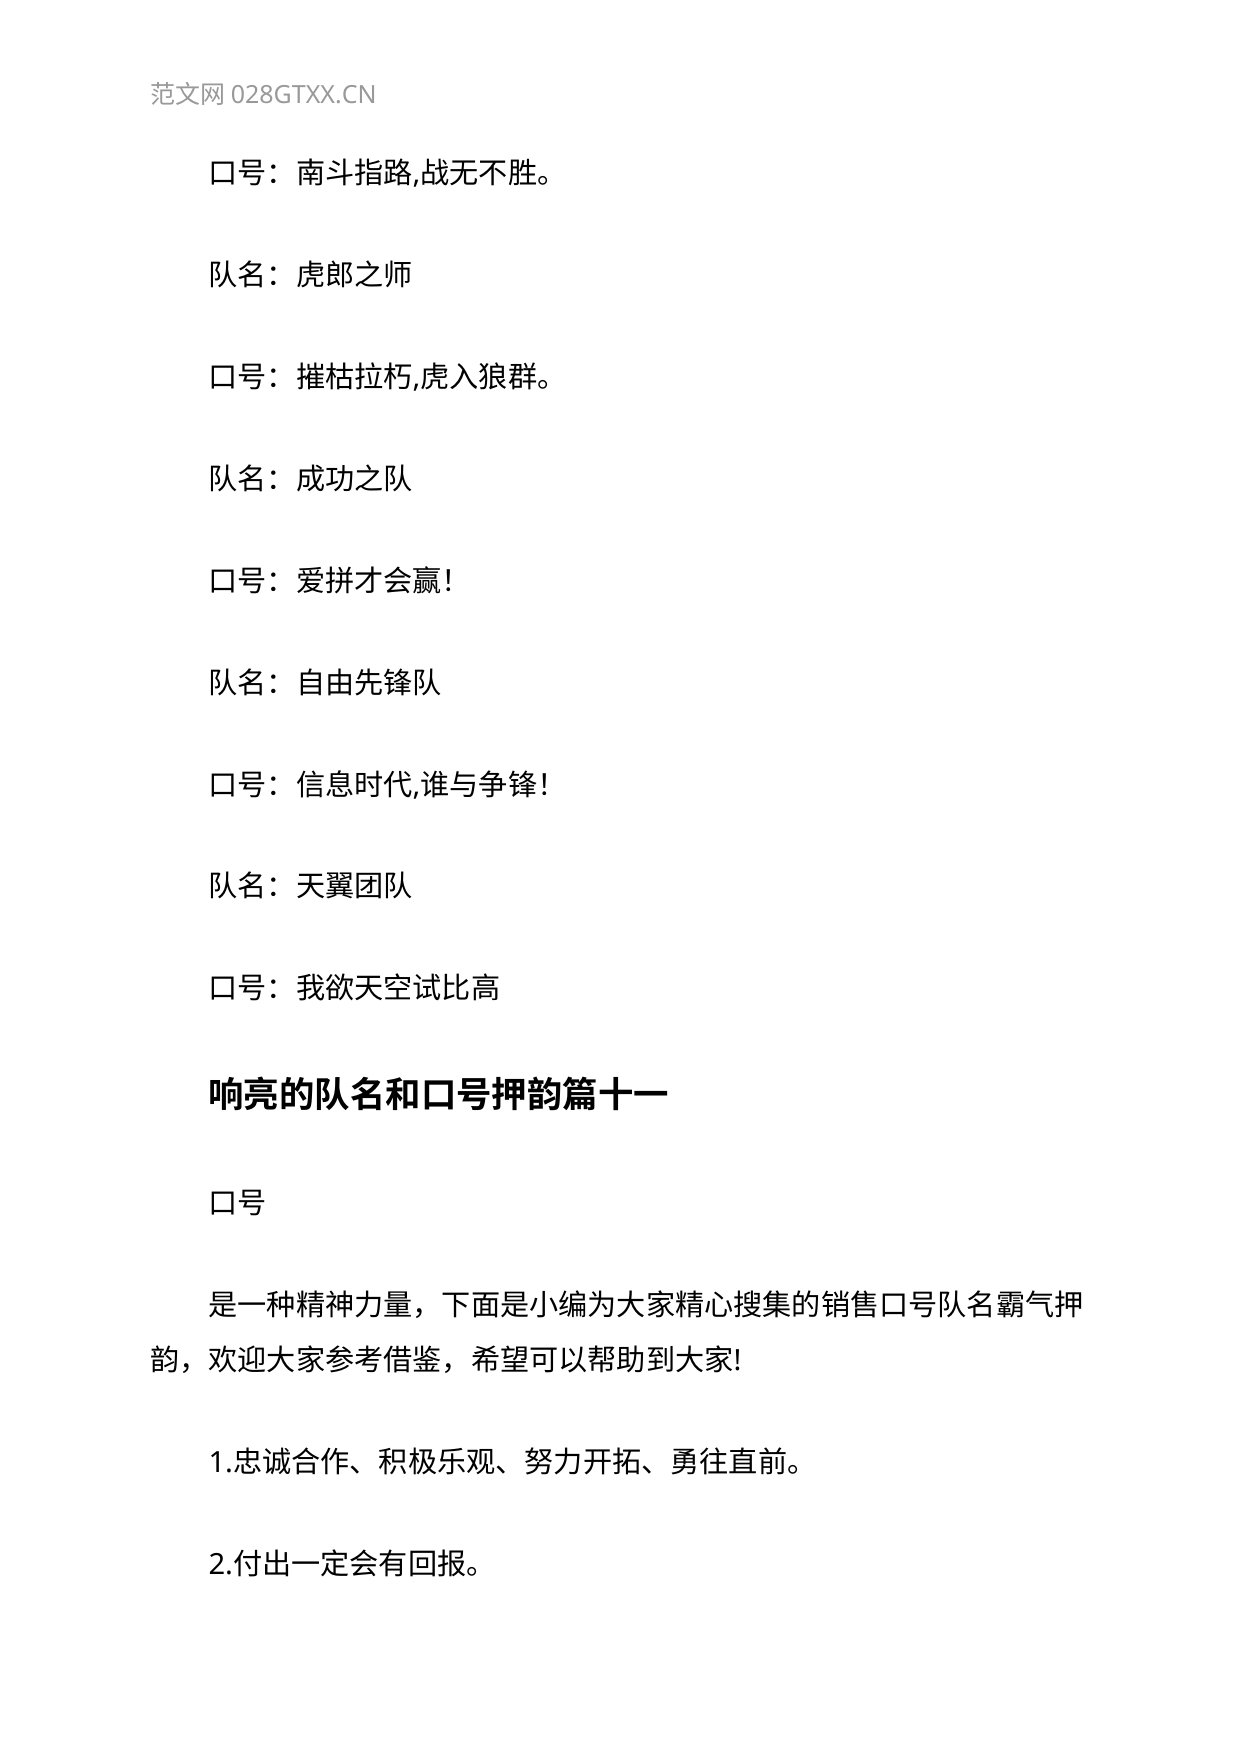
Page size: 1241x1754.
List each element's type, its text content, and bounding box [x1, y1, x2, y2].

text 队名：自由先锋队 [150, 659, 1090, 702]
text 是一种精神力量，下面是小编为大家精心搜集的销售口号队名霸气押韵，欢迎大家参考借鉴，希望可以帮助到大家! [150, 1282, 1090, 1379]
text 队名：成功之队 [150, 456, 1090, 498]
text 口号：信息时代,谁与争锋！ [150, 761, 1090, 803]
text 口号：摧枯拉朽,虎入狼群。 [150, 354, 1090, 396]
text 口号：南斗指路,战无不胜。 [150, 150, 1090, 192]
text 口号 [150, 1180, 1090, 1222]
text 口号：我欲天空试比高 [150, 965, 1090, 1007]
text 队名：虎郎之师 [150, 252, 1090, 294]
text 响亮的队名和口号押韵篇十一 [150, 1067, 1090, 1118]
text 队名：天翼团队 [150, 863, 1090, 905]
text 1.忠诚合作、积极乐观、努力开拓、勇往直前。 [150, 1439, 1090, 1481]
text 2.付出一定会有回报。 [150, 1541, 1090, 1583]
text 口号：爱拼才会赢！ [150, 557, 1090, 600]
